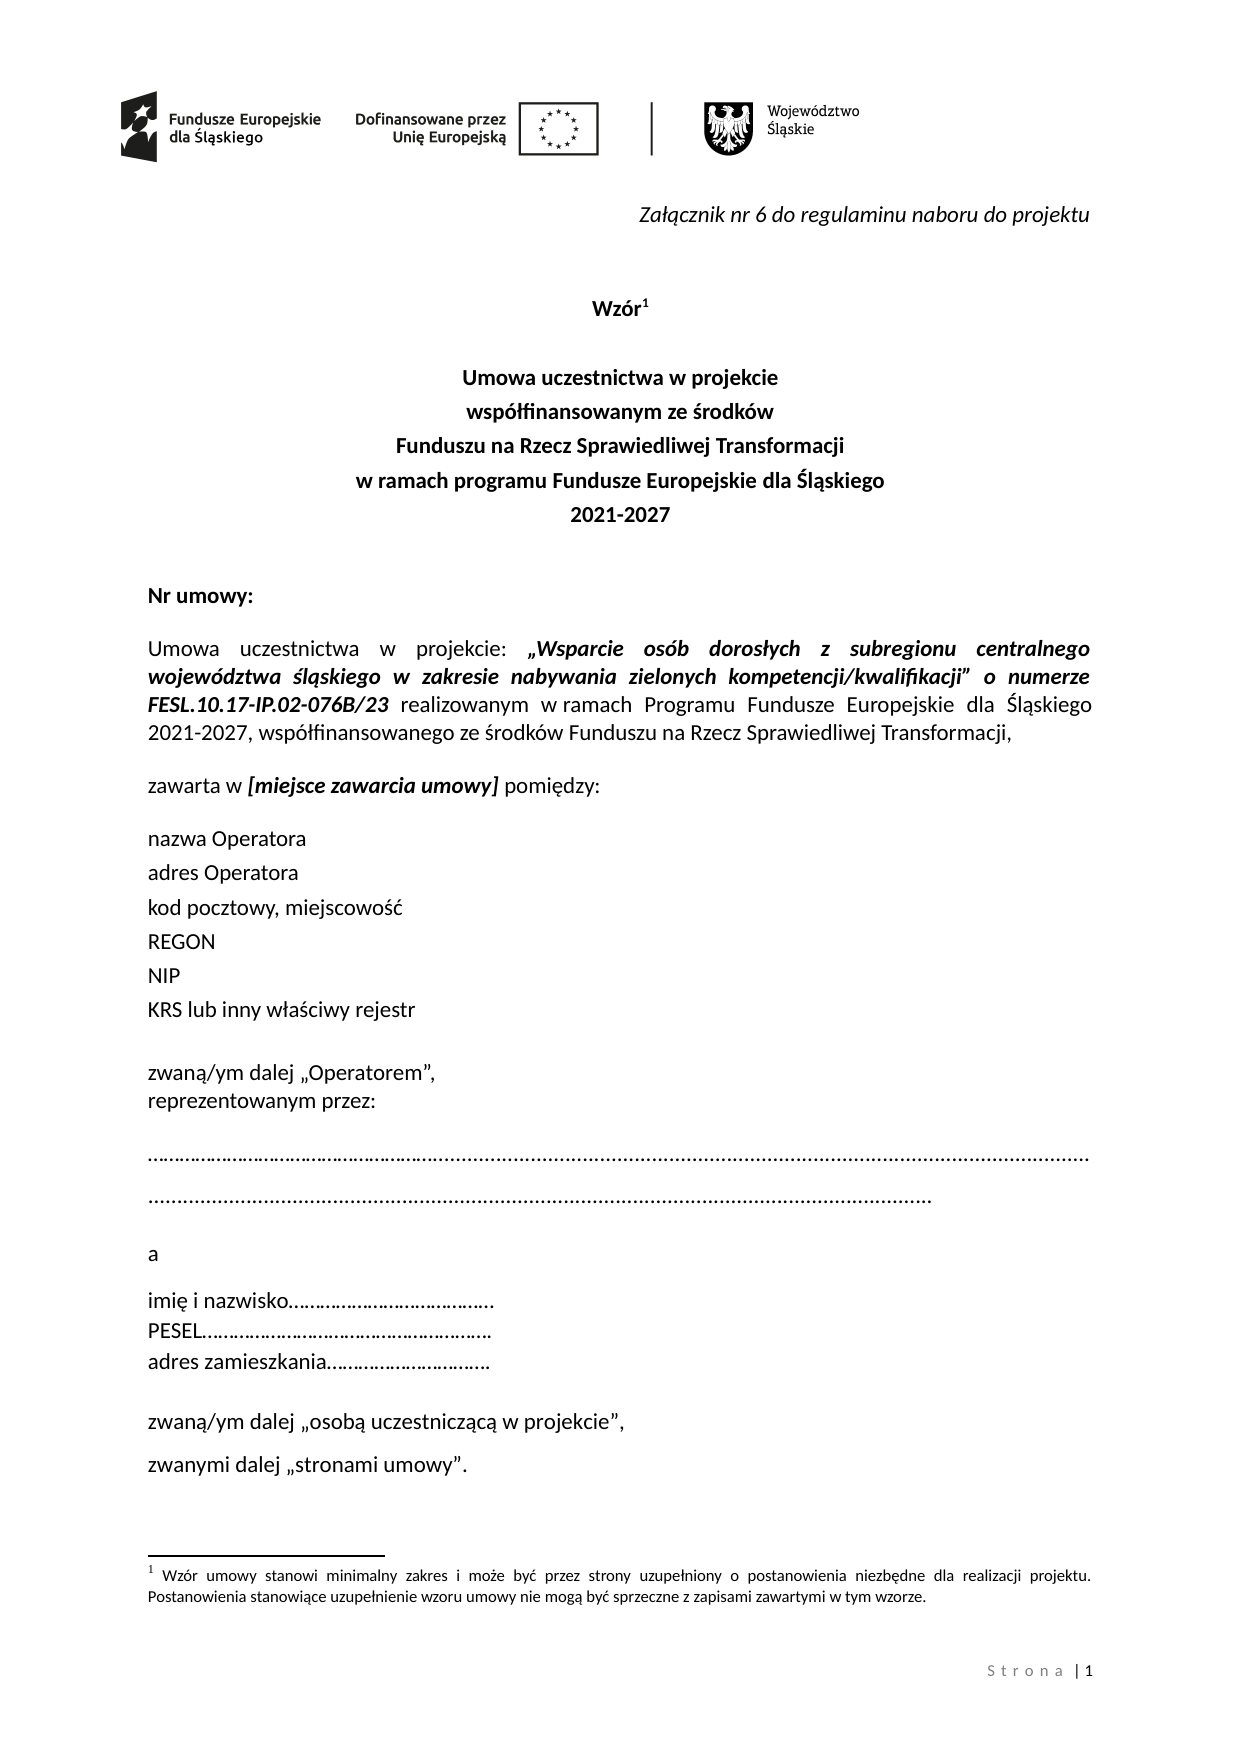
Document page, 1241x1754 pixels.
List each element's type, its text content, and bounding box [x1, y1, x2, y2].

text kod pocztowy, miejscowość [148, 893, 1093, 921]
picture [103, 73, 877, 180]
text Załącznik nr 6 do regulaminu naboru do projektu [148, 201, 1093, 229]
text ……………………………………………….......................................................................................................................................................................................................................................................... [148, 1139, 1093, 1209]
title w ramach programu Fundusze Europejskie dla Śląskiego [148, 466, 1093, 494]
text NIP [148, 961, 1093, 989]
title Wzór [148, 294, 1093, 322]
text KRS lub inny właściwy rejestr [148, 996, 1093, 1024]
text REGON [148, 927, 1093, 955]
text zwanymi dalej „stronami umowy”. [148, 1450, 1093, 1478]
text nazwa Operatora [148, 824, 1093, 852]
text zwaną/ym dalej „osobą uczestniczącą w projekcie”, [148, 1407, 1093, 1435]
text imię i nazwisko………………………………… [148, 1286, 1093, 1314]
text reprezentowanym przez: [148, 1086, 1093, 1114]
text PESEL………………………………………………. [148, 1317, 1093, 1345]
title współfinansowanym ze środków [148, 397, 1093, 425]
title 2021-2027 [148, 500, 1093, 528]
text zawarta w [miejsce zawarcia umowy] pomiędzy: [148, 771, 1093, 799]
title Umowa uczestnictwa w projekcie [148, 363, 1093, 391]
text adres Operatora [148, 858, 1093, 887]
text Umowa uczestnictwa w projekcie: „Wsparcie osób dorosłych z subregionu centralnego województwa śląskiego w zakresie nabywania zielonych kompetencji/kwalifikacji” o numerze FESL.10.17-IP.02-076B/23 realizowanym w ramach Programu Fundusze Europejskie dla Śląskiego 2021-2027, współfinansowanego ze środków Funduszu na Rzecz Sprawiedliwej Transformacji, [148, 634, 1093, 746]
text adres zamieszkania…………………………. [148, 1347, 1093, 1375]
text a [148, 1239, 1093, 1268]
title Funduszu na Rzecz Sprawiedliwej Transformacji [148, 431, 1093, 459]
title Nr umowy: [148, 581, 1093, 609]
text zwaną/ym dalej „Operatorem”, [148, 1058, 1093, 1086]
